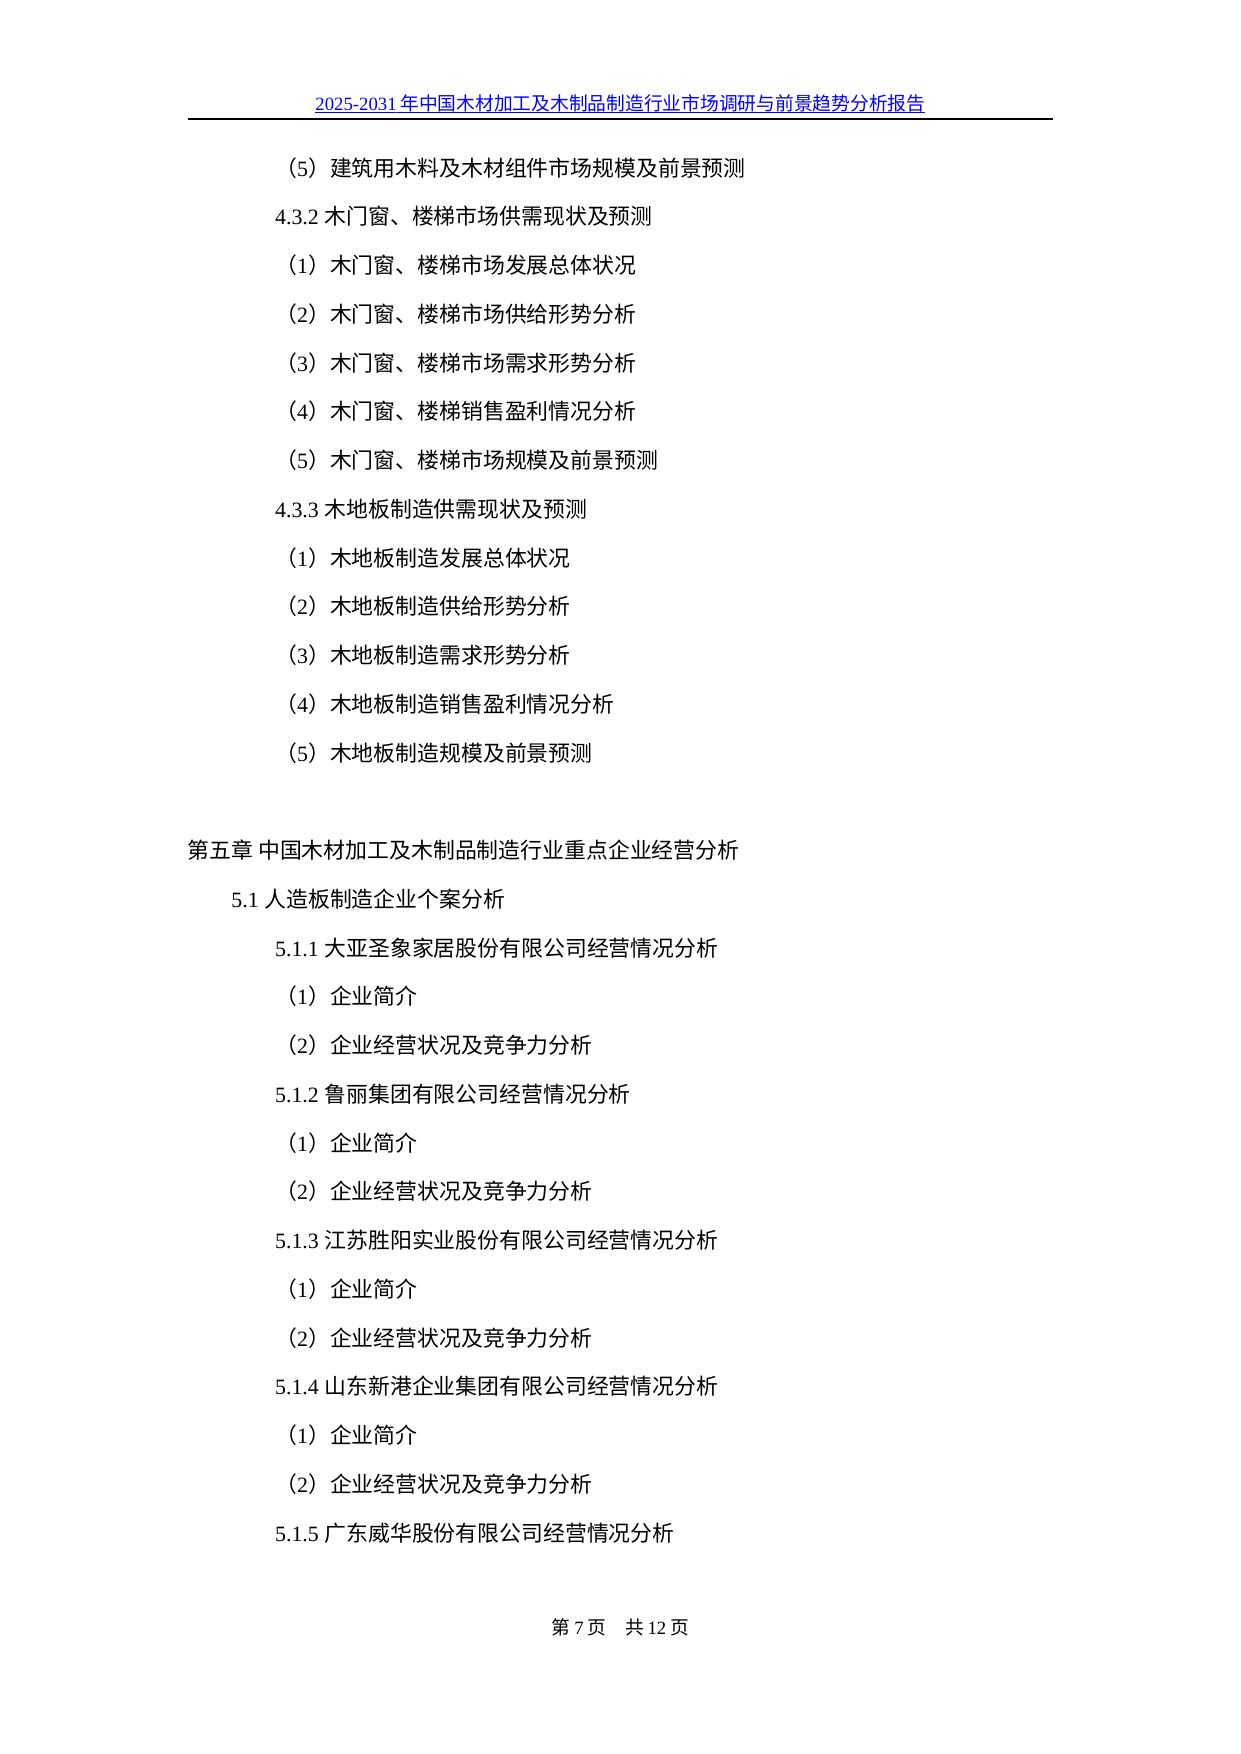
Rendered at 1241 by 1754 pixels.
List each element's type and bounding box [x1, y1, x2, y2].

text [187, 150, 1053, 1548]
